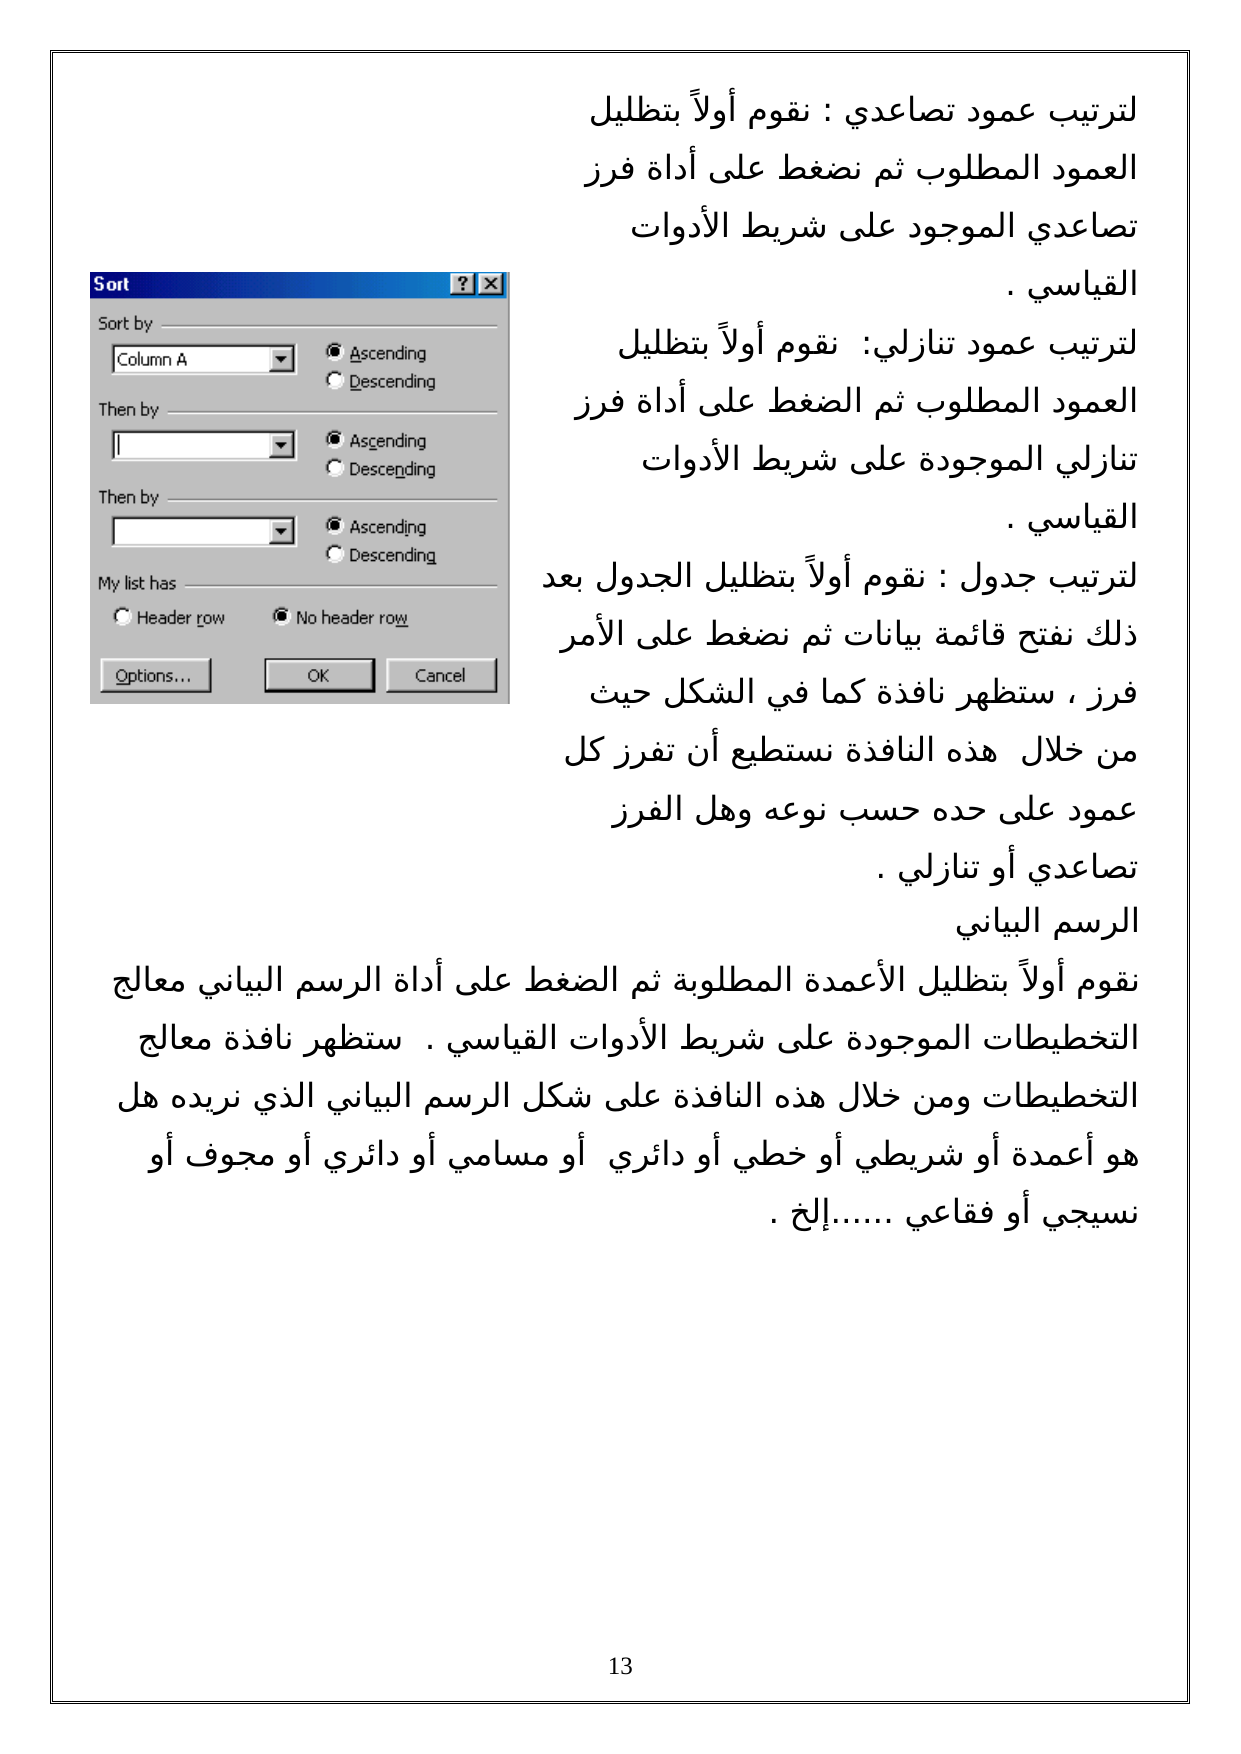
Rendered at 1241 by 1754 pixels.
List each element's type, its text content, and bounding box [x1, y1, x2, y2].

table_header لترتيب عمود تصاعدي : نقوم أولاً بتظليل العمود المطلوب ثم نضغط على أداة فرز تصاعدي الموجود على شريط الأدوات القياسي . لترتيب عمود تنازلي: نقوم أولاً بتظليل العمود المطلوب ثم الضغط على أداة فرز تنازلي الموجودة على شريط الأدوات القياسي . لترتيب جدول : نقوم أولاً بتظليل الجدول بعد ذلك نفتح قائمة بيانات ثم نضغط على الأمر فرز ، ستظهر نافذة كما في الشكل حيث من خلال هذه النافذة نستطيع أن تفرز كل عمود على حده حسب نوعه وهل الفرز تصاعدي أو تنازلي . [511, 89, 1152, 902]
table_header [89, 89, 511, 902]
picture [90, 272, 510, 704]
text الرسم البياني نقوم أولاً بتظليل الأعمدة المطلوبة ثم الضغط على أداة الرسم البياني معالج التخطيطات الموجودة على شريط الأدوات القياسي . ستظهر نافذة معالج التخطيطات ومن خلال هذه النافذة على شكل الرسم البياني الذي نريده هل هو أعمدة أو شريطي أو خطي أو دائري أو مسامي أو دائري أو مجوف أو نسيجي أو فقاعي ......إلخ . [100, 902, 1140, 1232]
